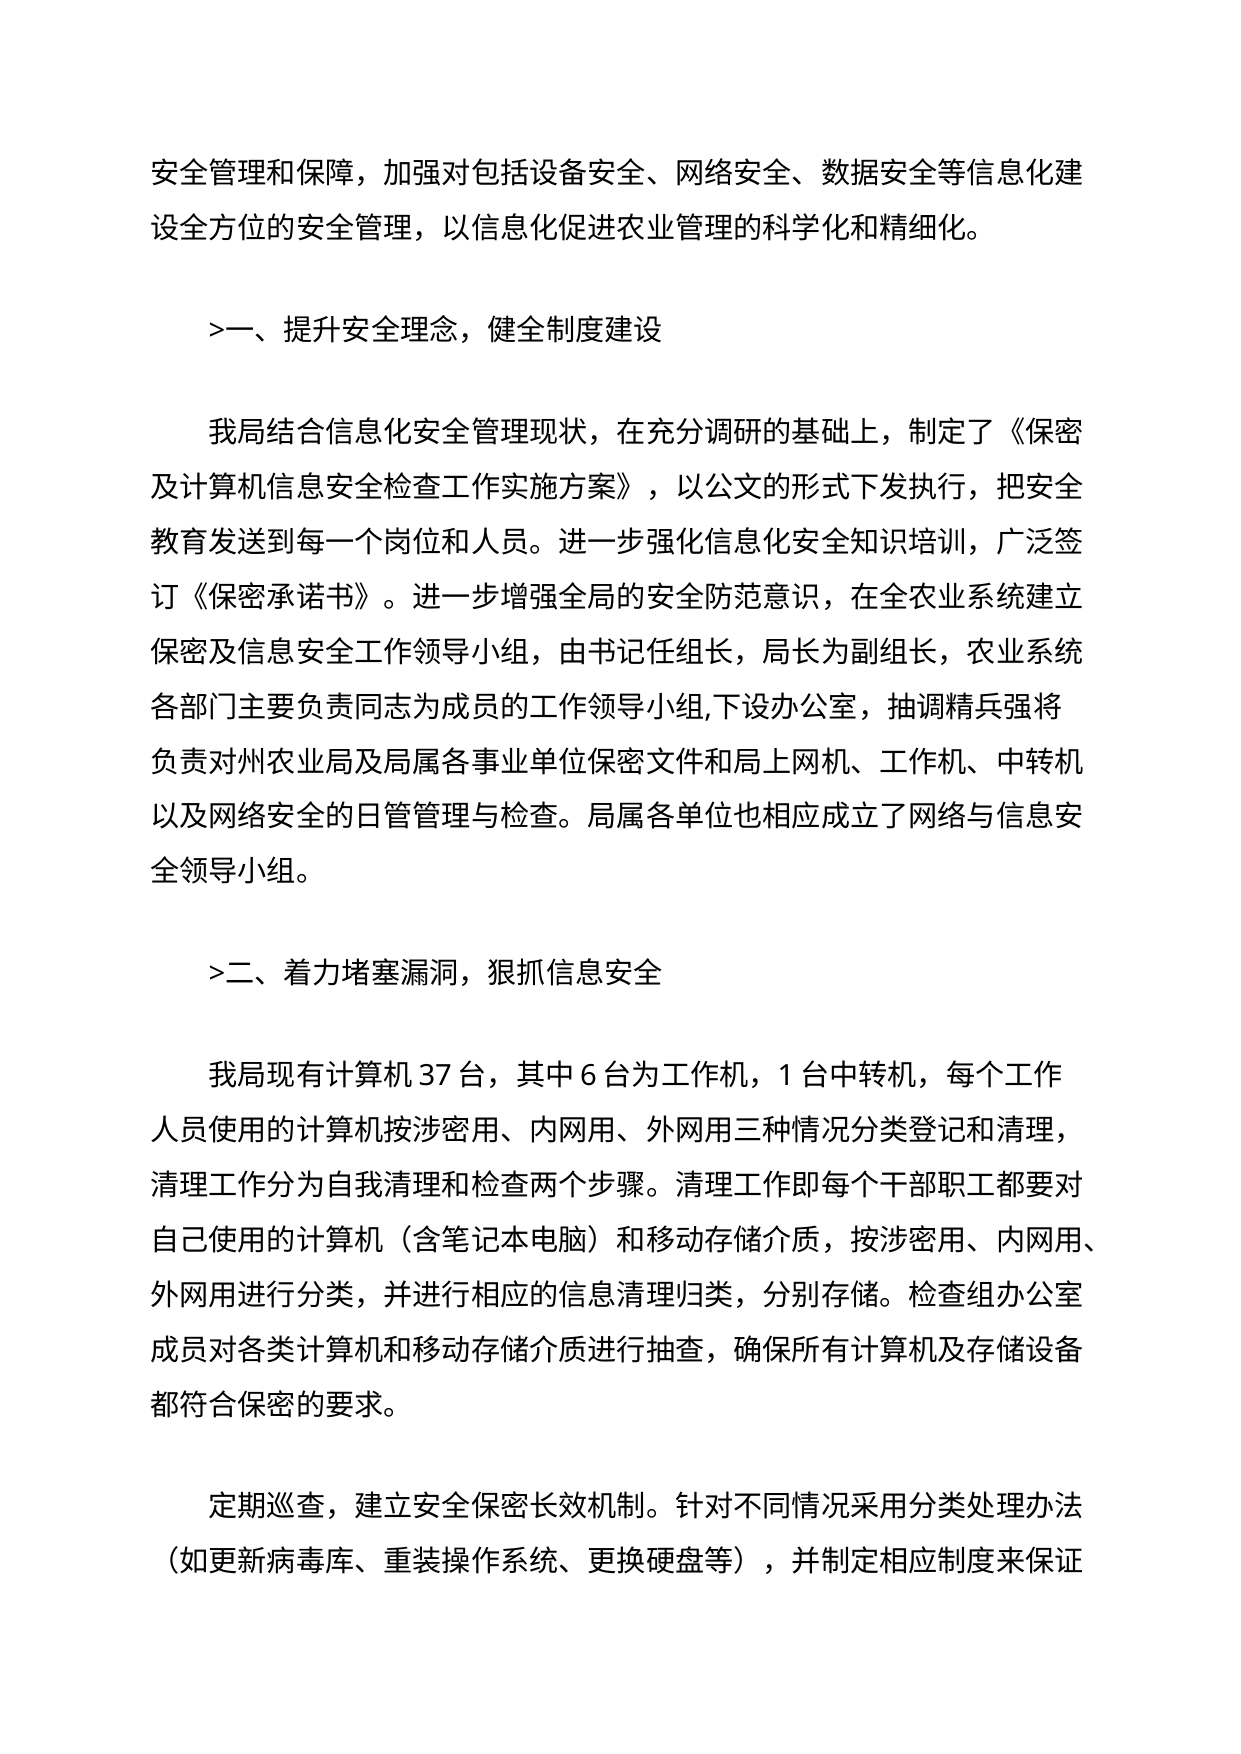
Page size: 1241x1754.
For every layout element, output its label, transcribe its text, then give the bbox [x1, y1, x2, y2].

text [150, 150, 1090, 247]
text 我局现有计算机37台，其中6台为工作机，1台中转机，每个工作人员使用的计算机按涉密用、内网用、外网用三种情况分类登记和清理，清理工作分为自我清理和检查两个步骤。清理工作即每个干部职工都要对自己使用的计算机（含笔记本电脑）和移动存储介质，按涉密用、内网用、外网用进行分类，并进行相应的信息清理归类，分别存储。检查组办公室成员对各类计算机和移动存储介质进行抽查，确保所有计算机及存储设备都符合保密的要求。 [150, 1052, 1090, 1423]
text >二、着力堵塞漏洞，狠抓信息安全 [150, 950, 1090, 992]
text 我局结合信息化安全管理现状，在充分调研的基础上，制定了《保密及计算机信息安全检查工作实施方案》，以公文的形式下发执行，把安全教育发送到每一个岗位和人员。进一步强化信息化安全知识培训，广泛签订《保密承诺书》。进一步增强全局的安全防范意识，在全农业系统建立保密及信息安全工作领导小组，由书记任组长，局长为副组长，农业系统各部门主要负责同志为成员的工作领导小组,下设办公室，抽调精兵强将负责对州农业局及局属各事业单位保密文件和局上网机、工作机、中转机以及网络安全的日管管理与检查。局属各单位也相应成立了网络与信息安全领导小组。 [150, 409, 1090, 890]
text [150, 1483, 1090, 1580]
text >一、提升安全理念，健全制度建设 [150, 307, 1090, 349]
